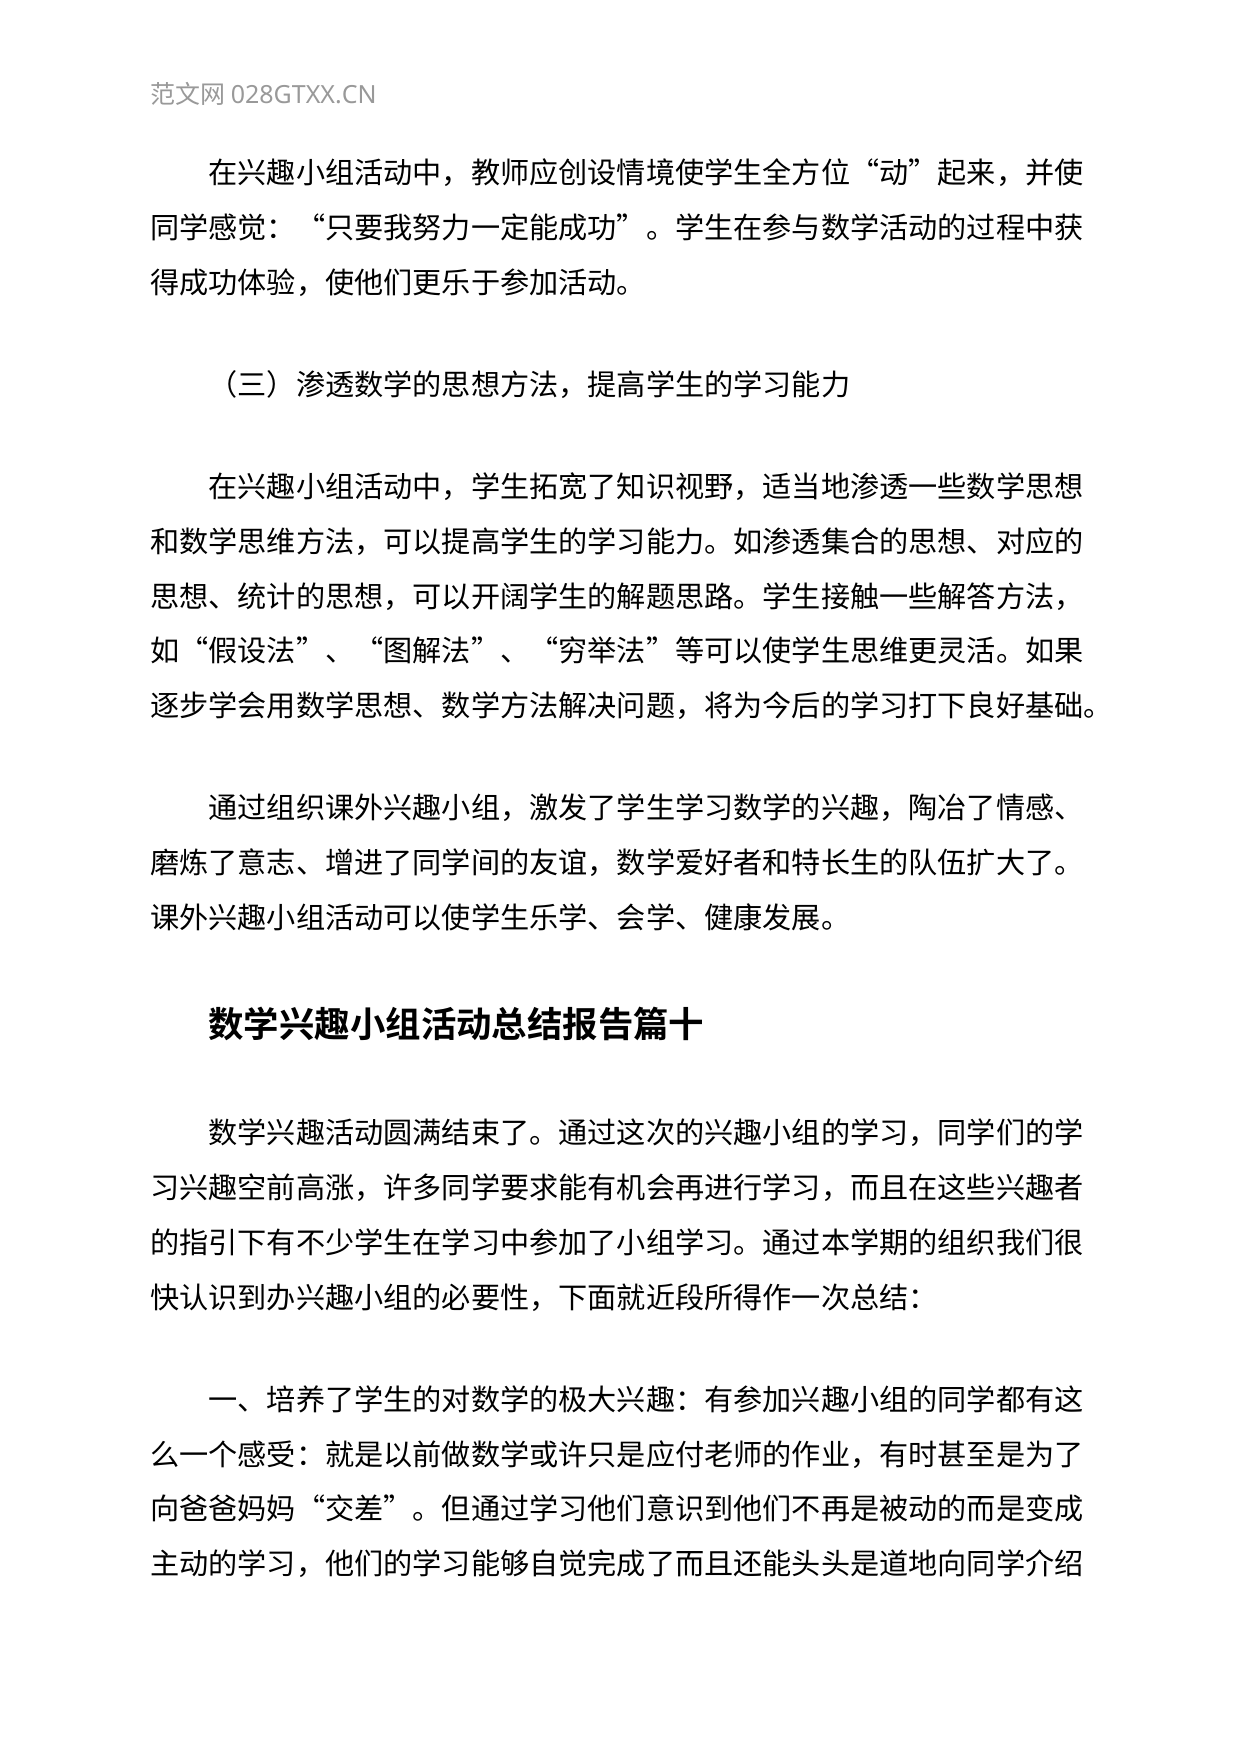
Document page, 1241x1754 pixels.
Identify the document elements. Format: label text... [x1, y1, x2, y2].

text （三）渗透数学的思想方法，提高学生的学习能力 [150, 362, 1090, 404]
text 数学兴趣活动圆满结束了。通过这次的兴趣小组的学习，同学们的学习兴趣空前高涨，许多同学要求能有机会再进行学习，而且在这些兴趣者的指引下有不少学生在学习中参加了小组学习。通过本学期的组织我们很快认识到办兴趣小组的必要性，下面就近段所得作一次总结： [150, 1110, 1090, 1317]
text 在兴趣小组活动中，教师应创设情境使学生全方位“动”起来，并使同学感觉：“只要我努力一定能成功”。学生在参与数学活动的过程中获得成功体验，使他们更乐于参加活动。 [150, 150, 1090, 302]
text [150, 1376, 1090, 1583]
text 通过组织课外兴趣小组，激发了学生学习数学的兴趣，陶冶了情感、磨炼了意志、增进了同学间的友谊，数学爱好者和特长生的队伍扩大了。课外兴趣小组活动可以使学生乐学、会学、健康发展。 [150, 785, 1090, 937]
text 在兴趣小组活动中，学生拓宽了知识视野，适当地渗透一些数学思想和数学思维方法，可以提高学生的学习能力。如渗透集合的思想、对应的思想、统计的思想，可以开阔学生的解题思路。学生接触一些解答方法，如“假设法”、“图解法”、“穷举法”等可以使学生思维更灵活。如果逐步学会用数学思想、数学方法解决问题，将为今后的学习打下良好基础。 [150, 463, 1090, 725]
text 数学兴趣小组活动总结报告篇十 [150, 996, 1090, 1047]
